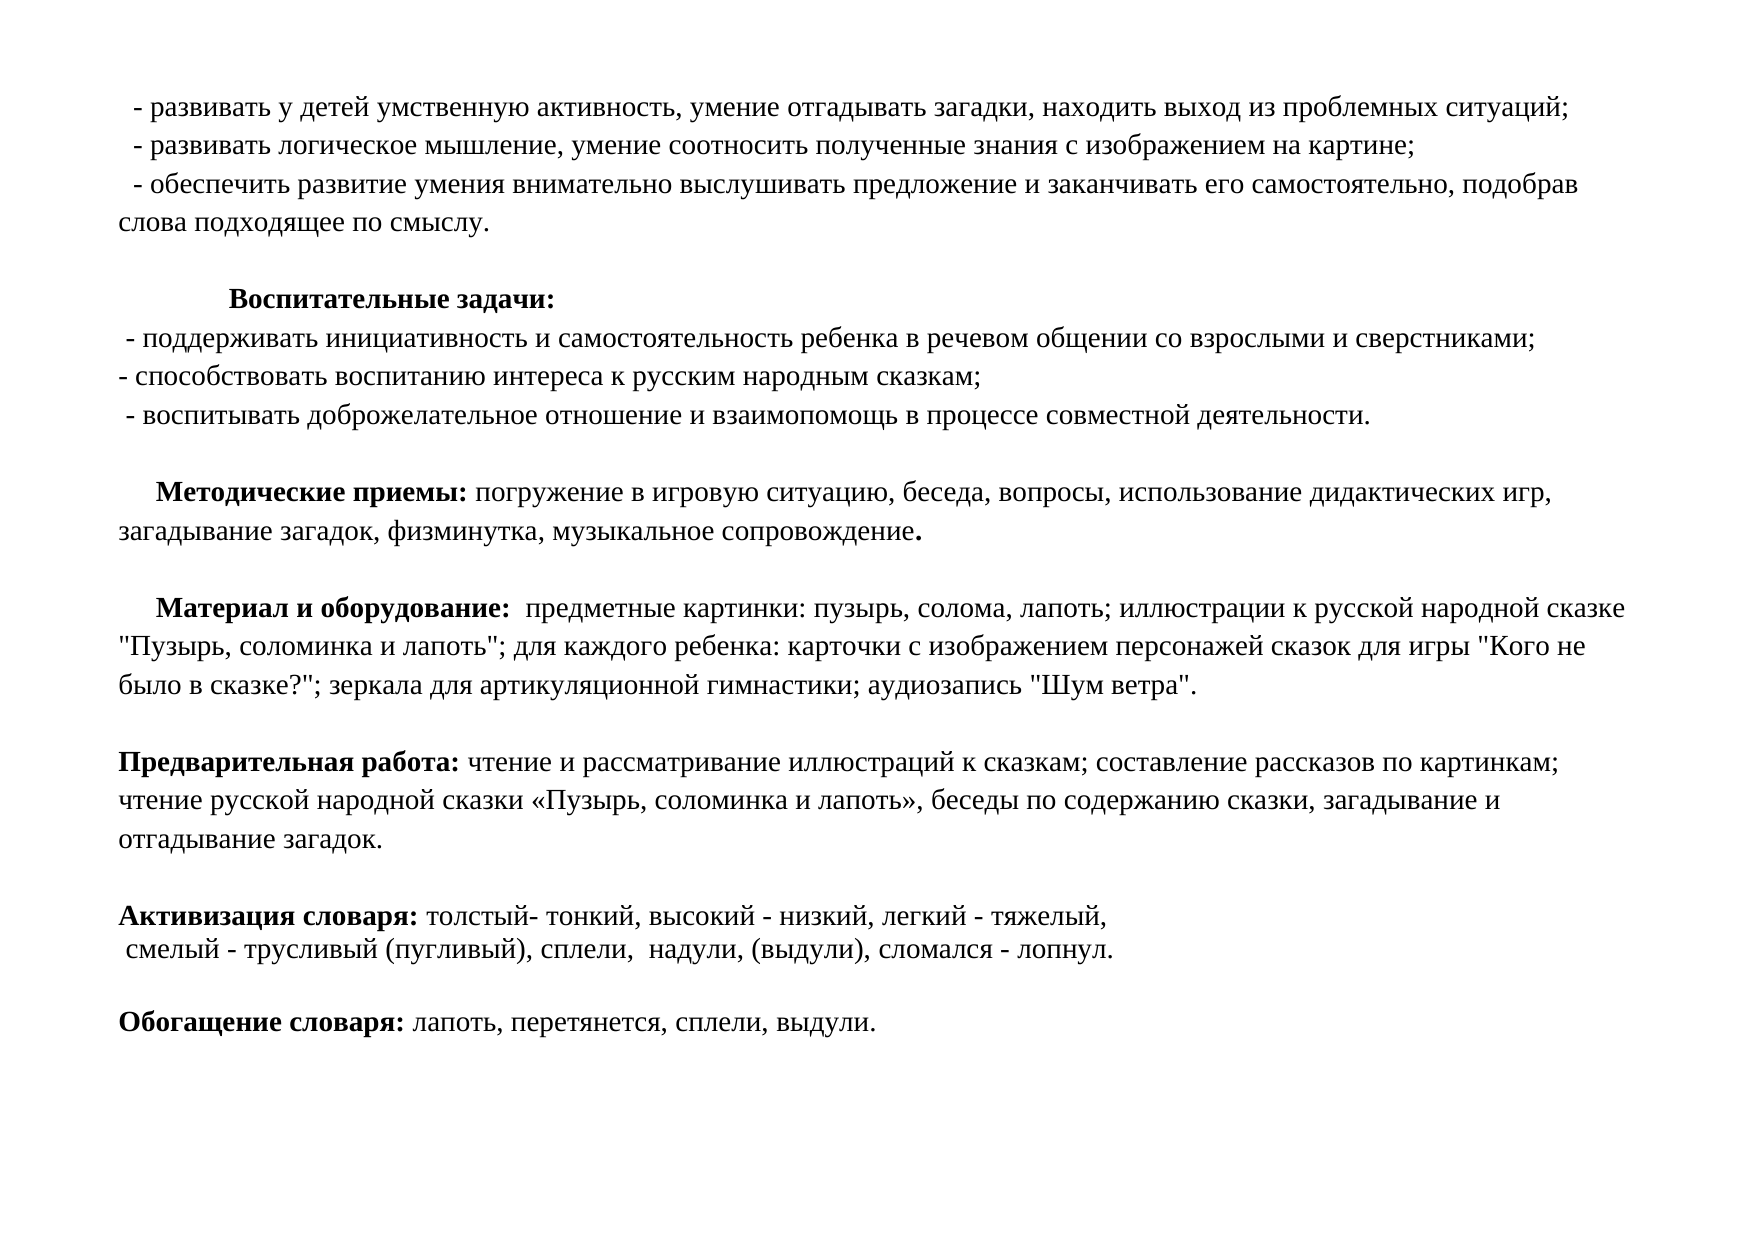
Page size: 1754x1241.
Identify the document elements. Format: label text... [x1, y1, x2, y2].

text Материал и оборудование: предметные картинки: пузырь, солома, лапоть; иллюстрации к русской народной сказке "Пузырь, соломинка и лапоть"; для каждого ребенка: карточки с изображением персонажей сказок для игры "Кого не было в сказке?"; зеркала для артикуляционной гимнастики; аудиозапись "Шум ветра". [118, 590, 1636, 700]
text смелый - трусливый (пугливый), сплели, надули, (выдули), сломался - лопнул. [118, 932, 1636, 965]
text - воспитывать доброжелательное отношение и взаимопомощь в процессе совместной деятельности. [118, 397, 1636, 431]
text Предварительная работа: чтение и рассматривание иллюстраций к сказкам; составление рассказов по картинкам; чтение русской народной сказки «Пузырь, соломинка и лапоть», беседы по содержанию сказки, загадывание и отгадывание загадок. [118, 744, 1636, 854]
text - развивать логическое мышление, умение соотносить полученные знания с изображением на картине; [118, 127, 1636, 161]
text - развивать у детей умственную активность, умение отгадывать загадки, находить выход из проблемных ситуаций; [118, 89, 1636, 122]
text - обеспечить развитие умения внимательно выслушивать предложение и заканчивать его самостоятельно, подобрав слова подходящее по смыслу. [118, 166, 1636, 238]
text - поддерживать инициативность и самостоятельность ребенка в речевом общении со взрослыми и сверстниками; [118, 320, 1636, 353]
text Воспитательные задачи: [118, 281, 1636, 315]
text Обогащение словаря: лапоть, перетянется, сплели, выдули. [118, 1004, 1636, 1037]
text - способствовать воспитанию интереса к русским народным сказкам; [118, 358, 1636, 392]
text Активизация словаря: толстый- тонкий, высокий - низкий, легкий - тяжелый, [118, 898, 1636, 932]
text Методические приемы: погружение в игровую ситуацию, беседа, вопросы, использование дидактических игр, загадывание загадок, физминутка, музыкальное сопровождение. [118, 474, 1636, 546]
